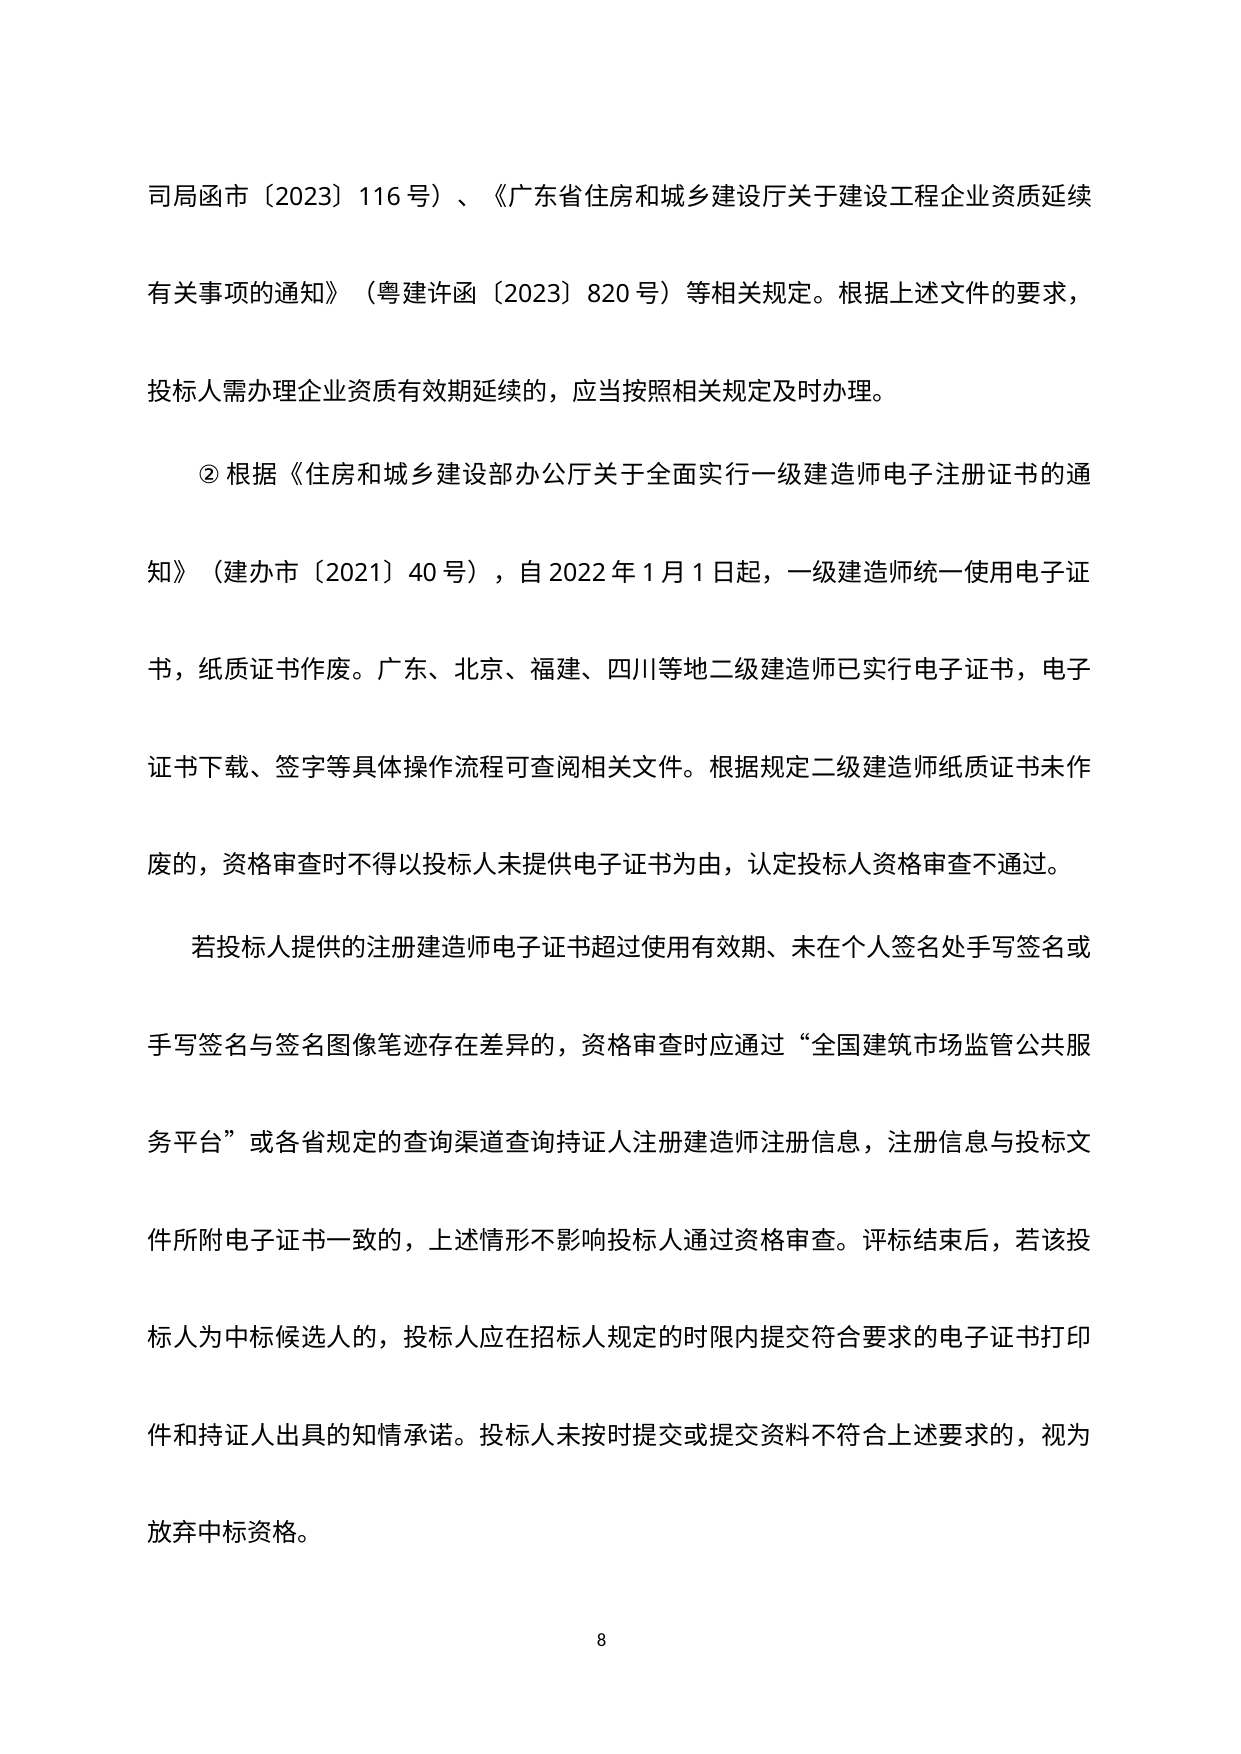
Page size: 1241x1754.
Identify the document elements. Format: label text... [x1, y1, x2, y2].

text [148, 162, 1093, 422]
text 若投标人提供的注册建造师电子证书超过使用有效期、未在个人签名处手写签名或手写签名与签名图像笔迹存在差异的，资格审查时应通过“全国建筑市场监管公共服务平台”或各省规定的查询渠道查询持证人注册建造师注册信息，注册信息与投标文件所附电子证书一致的，上述情形不影响投标人通过资格审查。评标结束后，若该投标人为中标候选人的，投标人应在招标人规定的时限内提交符合要求的电子证书打印件和持证人出具的知情承诺。投标人未按时提交或提交资料不符合上述要求的，视为放弃中标资格。 [148, 913, 1093, 1563]
text ②根据《住房和城乡建设部办公厅关于全面实行一级建造师电子注册证书的通知》（建办市〔2021〕40号），自2022年1月1日起，一级建造师统一使用电子证书，纸质证书作废。广东、北京、福建、四川等地二级建造师已实行电子证书，电子证书下载、签字等具体操作流程可查阅相关文件。根据规定二级建造师纸质证书未作废的，资格审查时不得以投标人未提供电子证书为由，认定投标人资格审查不通过。 [148, 440, 1093, 895]
